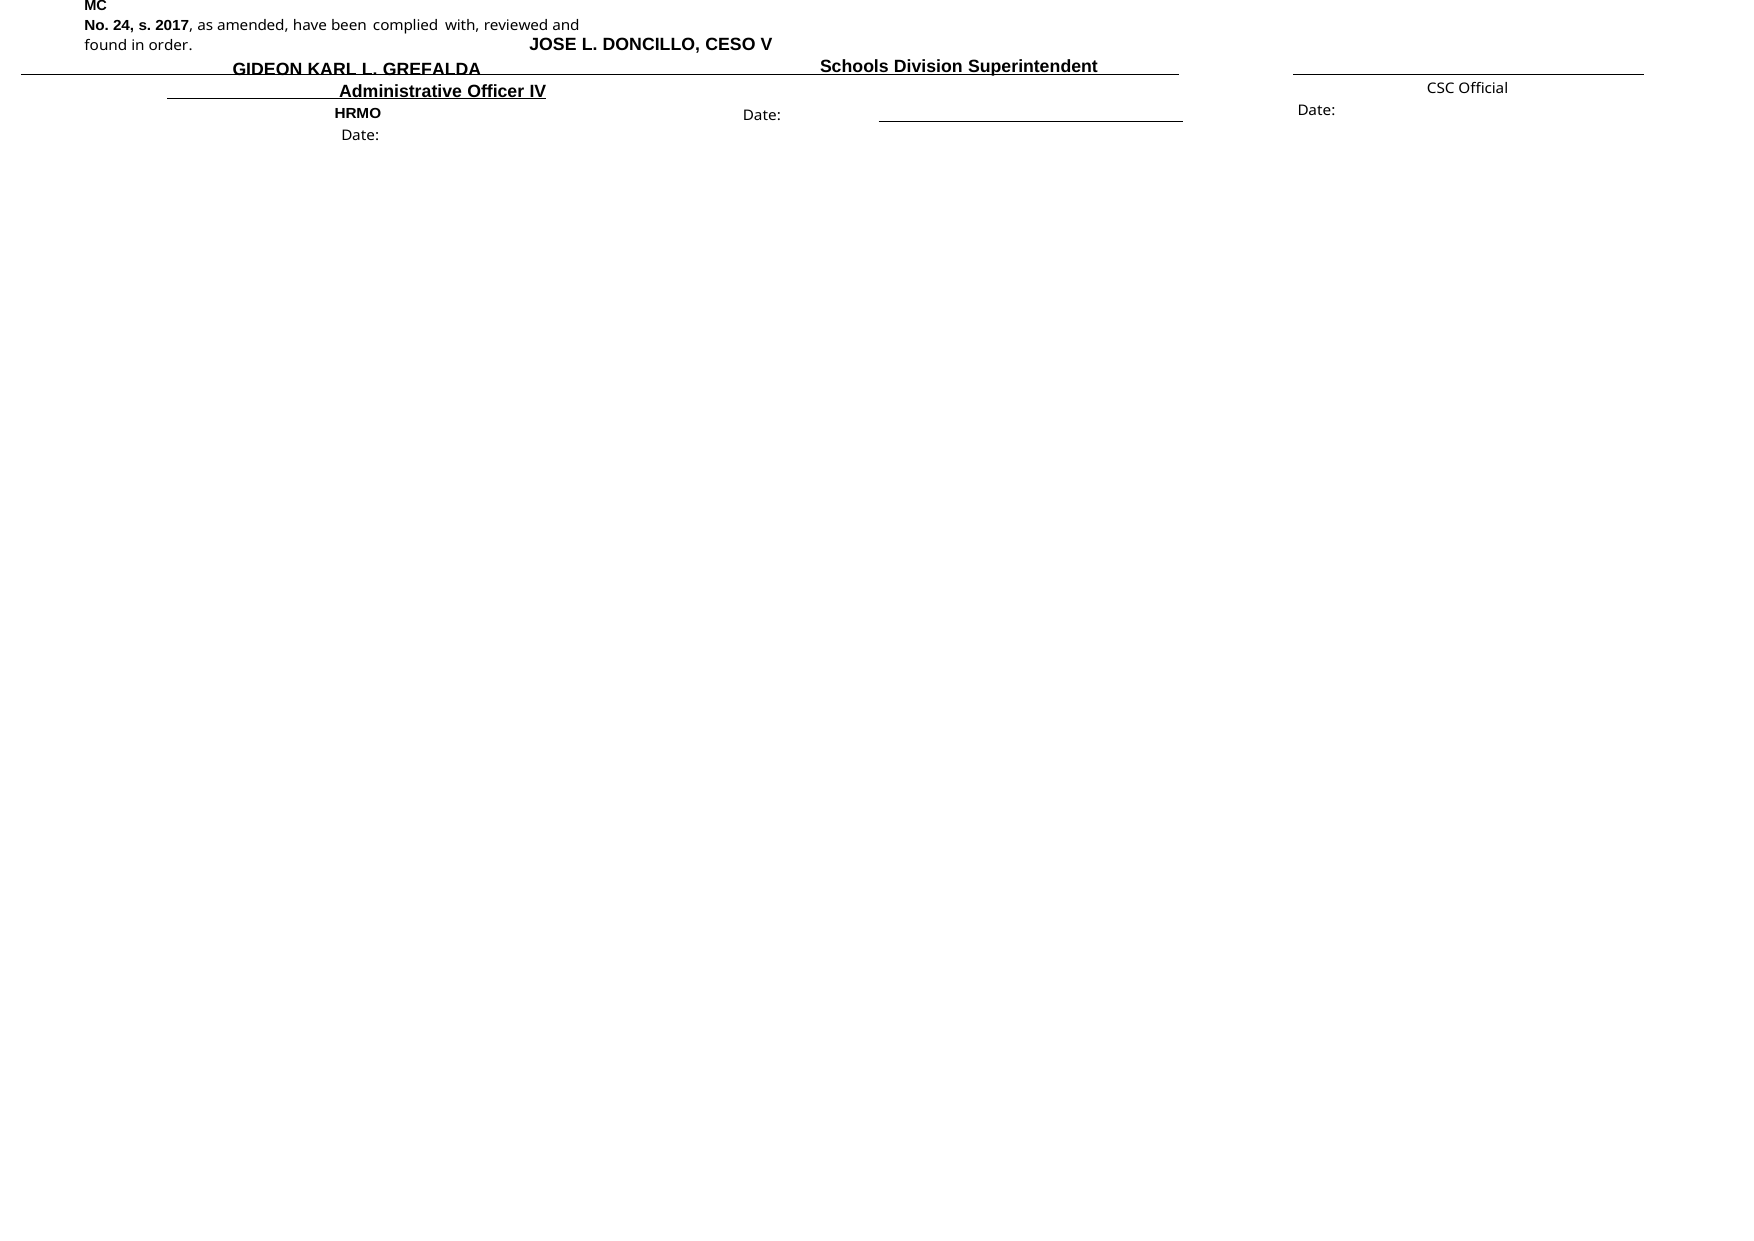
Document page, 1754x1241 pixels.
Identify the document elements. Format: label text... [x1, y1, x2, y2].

text JOSE L. DONCILLO, CESO V [21, 33, 1280, 54]
text Schools Division Superintendent [21, 56, 1656, 77]
text Date: [743, 104, 1656, 124]
